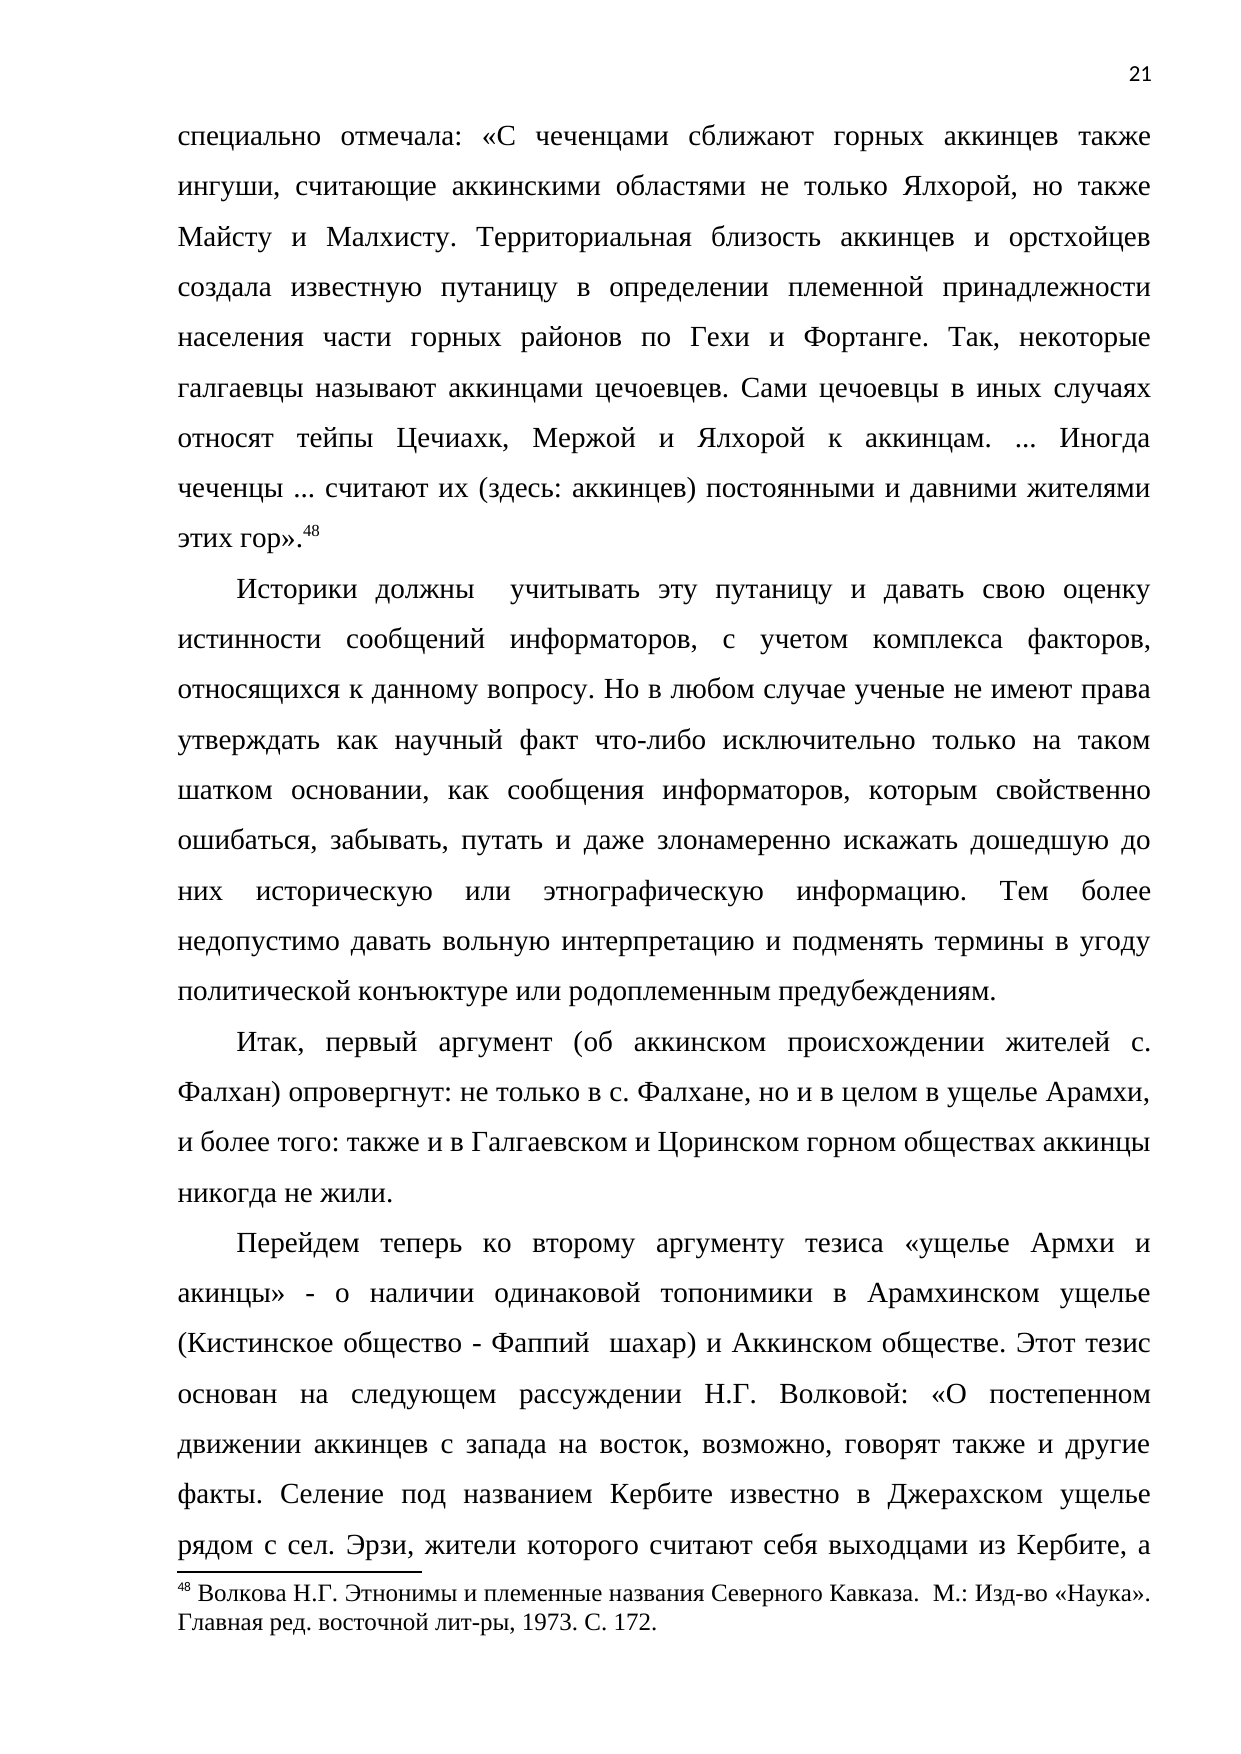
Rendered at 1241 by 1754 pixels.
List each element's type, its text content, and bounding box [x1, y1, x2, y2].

text Историки должны учитывать эту путаницу и давать свою оценку истинности сообщений информаторов, с учетом комплекса факторов, относящихся к данному вопросу. Но в любом случае ученые не имеют права утверждать как научный факт что-либо исключительно только на таком шатком основании, как сообщения информаторов, которым свойственно ошибаться, забывать, путать и даже злонамеренно искажать дошедшую до них историческую или этнографическую информацию. Тем более недопустимо давать вольную интерпретацию и подменять термины в угоду политической конъюктуре или родоплеменным предубеждениям. [177, 571, 1152, 1007]
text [177, 118, 1152, 554]
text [177, 1225, 1152, 1560]
text Итак, первый аргумент (об аккинском происхождении жителей с. Фалхан) опровергнут: не только в с. Фалхане, но и в целом в ущелье Арамхи, и более того: также и в Галгаевском и Цоринском горном обществах аккинцы никогда не жили. [177, 1024, 1152, 1208]
